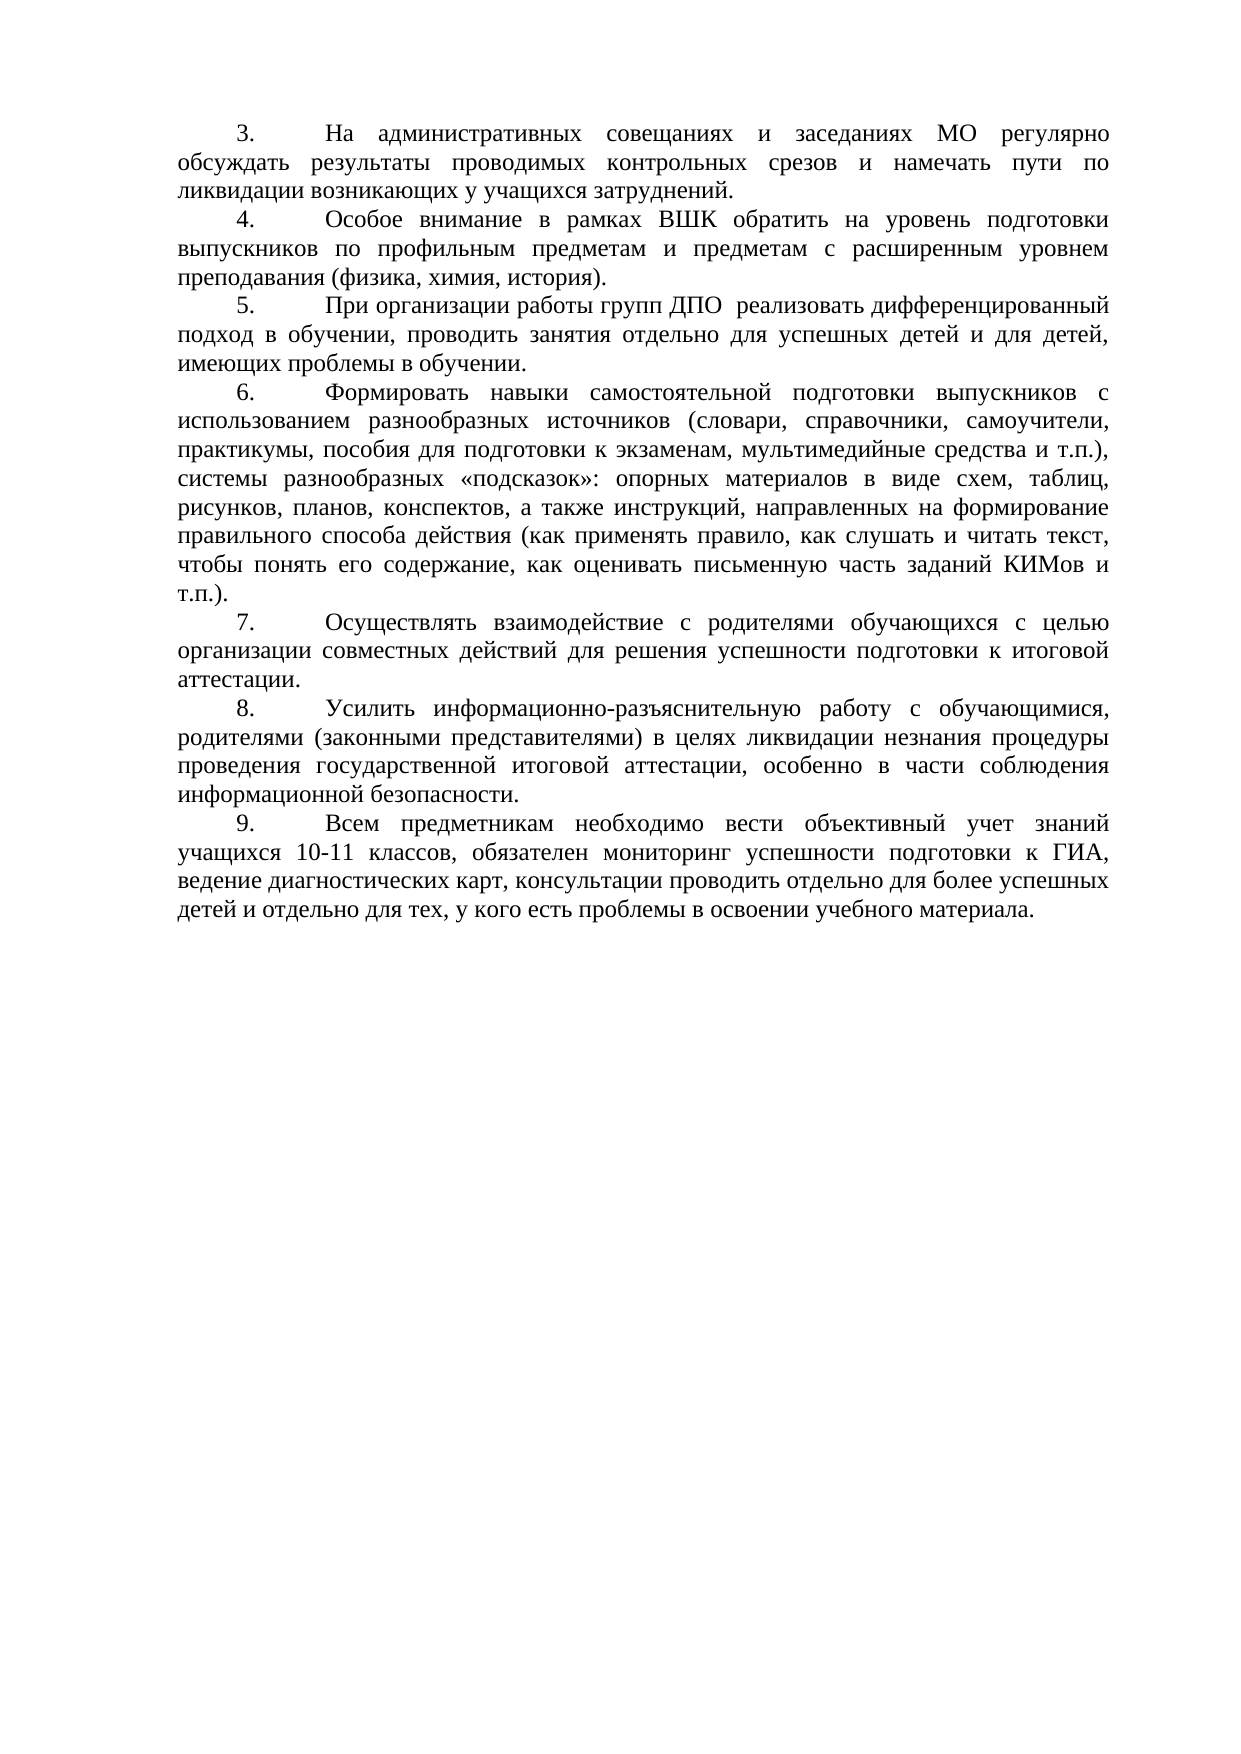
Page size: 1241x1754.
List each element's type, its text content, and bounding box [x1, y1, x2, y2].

list Усилить информационно-разъяснительную работу с обучающимися, родителями (законными представителями) в целях ликвидации незнания процедуры проведения государственной итоговой аттестации, особенно в части соблюдения информационной безопасности. [177, 693, 1110, 808]
list При организации работы групп ДПО реализовать дифференцированный подход в обучении, проводить занятия отдельно для успешных детей и для детей, имеющих проблемы в обучении. [177, 291, 1110, 377]
list Формировать навыки самостоятельной подготовки выпускников с использованием разнообразных источников (словари, справочники, самоучители, практикумы, пособия для подготовки к экзаменам, мультимедийные средства и т.п.), системы разнообразных «подсказок»: опорных материалов в виде схем, таблиц, рисунков, планов, конспектов, а также инструкций, направленных на формирование правильного способа действия (как применять правило, как слушать и читать текст, чтобы понять его содержание, как оценивать письменную часть заданий КИМов и т.п.). [177, 377, 1110, 607]
list Осуществлять взаимодействие с родителями обучающихся с целью организации совместных действий для решения успешности подготовки к итоговой аттестации. [177, 607, 1110, 693]
text 9. Всем предметникам необходимо вести объективный учет знаний учащихся 10-11 классов, обязателен мониторинг успешности подготовки к ГИА, ведение диагностических карт, консультации проводить отдельно для более успешных детей и отдельно для тех, у кого есть проблемы в освоении учебного материала. [177, 808, 1110, 923]
list На административных совещаниях и заседаниях МО регулярно обсуждать результаты проводимых контрольных срезов и намечать пути по ликвидации возникающих у учащихся затруднений. [177, 118, 1110, 204]
list Особое внимание в рамках ВШК обратить на уровень подготовки выпускников по профильным предметам и предметам с расширенным уровнем преподавания (физика, химия, история). [177, 204, 1110, 291]
